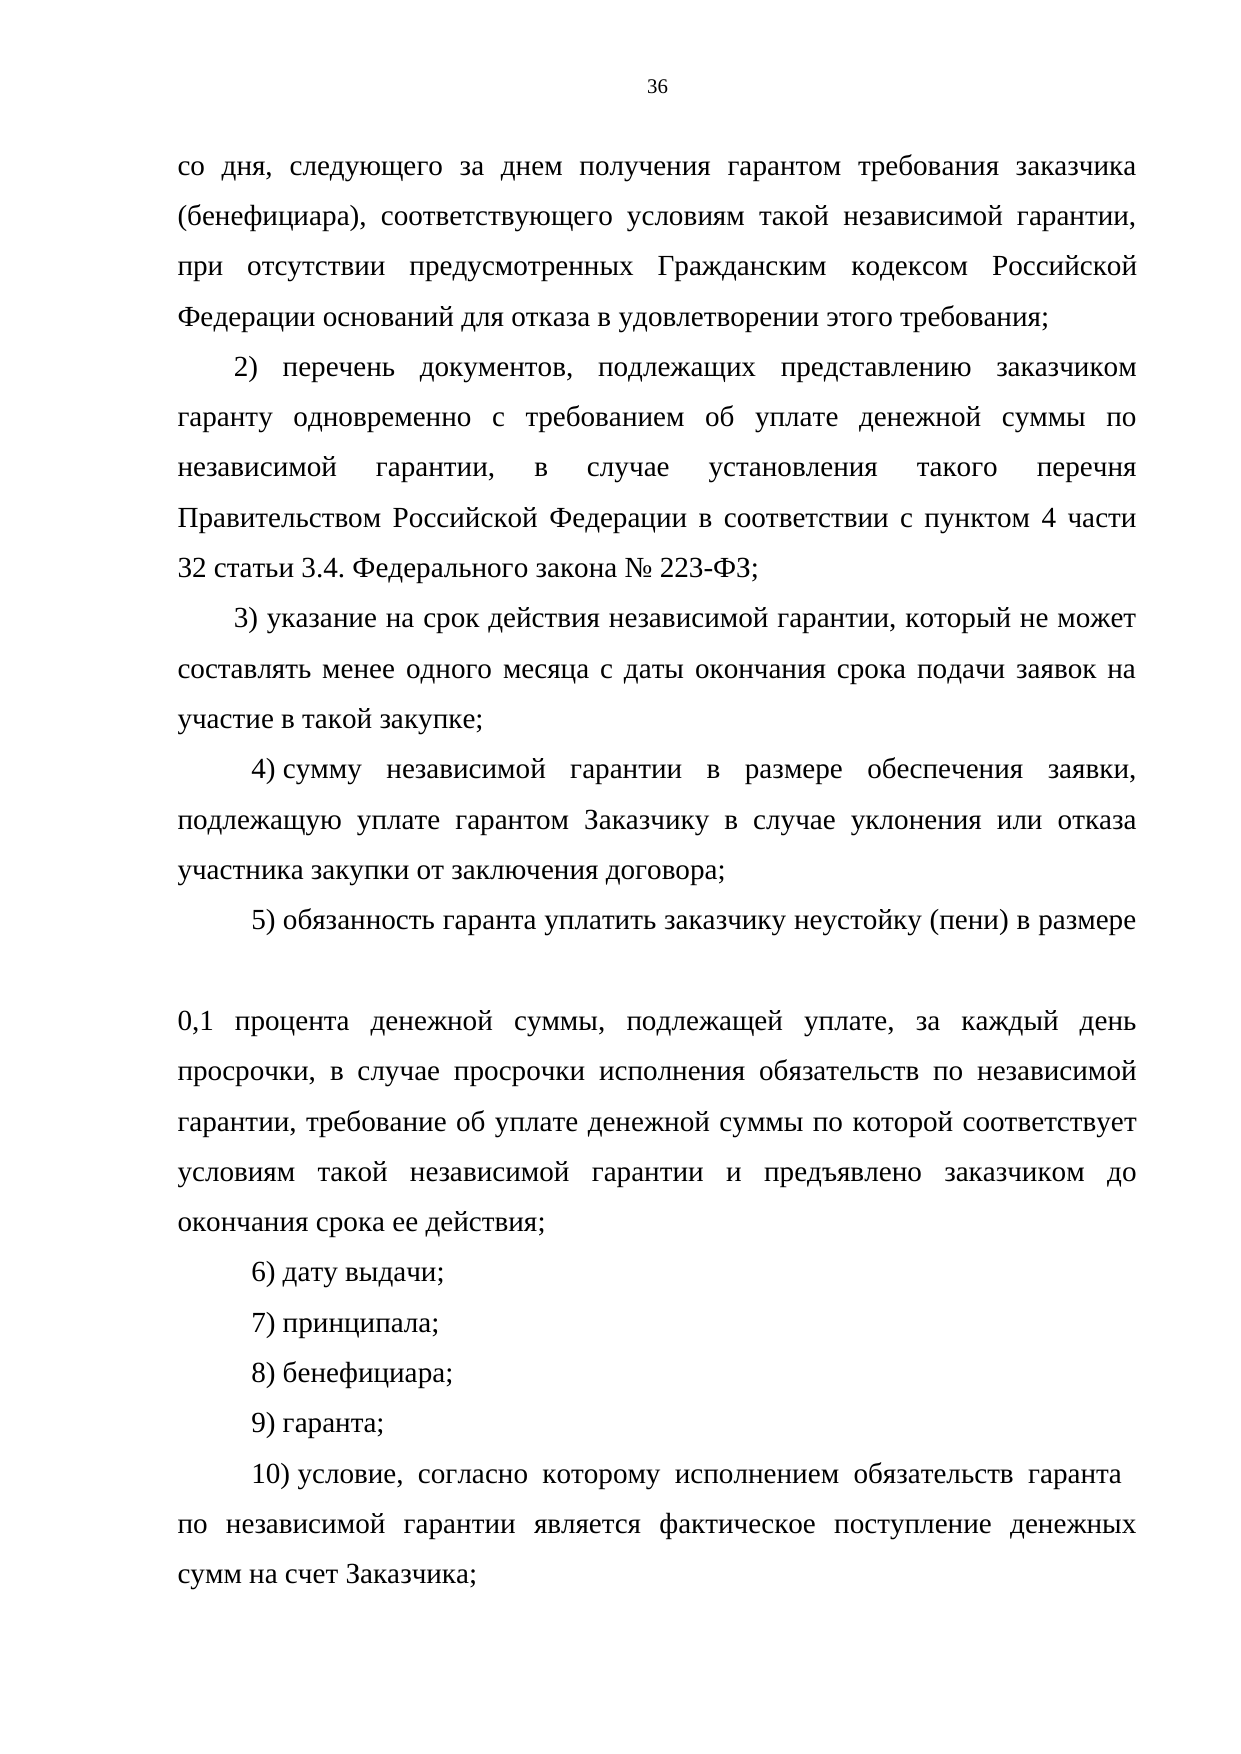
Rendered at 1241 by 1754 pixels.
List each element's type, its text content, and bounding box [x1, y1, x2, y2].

text 7) принципала; [177, 1305, 1137, 1338]
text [177, 148, 1137, 332]
text 9) гаранта; [177, 1406, 1137, 1439]
text 3) указание на срок действия независимой гарантии, который не может составлять менее одного месяца с даты окончания срока подачи заявок на участие в такой закупке; [177, 601, 1137, 735]
text 4) сумму независимой гарантии в размере обеспечения заявки, подлежащую уплате гарантом Заказчику в случае уклонения или отказа участника закупки от заключения договора; [177, 751, 1137, 886]
text 8) бенефициара; [177, 1355, 1137, 1389]
text 10) условие, согласно которому исполнением обязательств гаранта по независимой гарантии является фактическое поступление денежных сумм на счет Заказчика; [177, 1456, 1137, 1590]
text 6) дату выдачи; [177, 1254, 1137, 1288]
text 2) перечень документов, подлежащих представлению заказчиком гаранту одновременно с требованием об уплате денежной суммы по независимой гарантии, в случае установления такого перечня Правительством Российской Федерации в соответствии с пунктом 4 части 32 статьи 3.4. Федерального закона № 223-ФЗ; [177, 349, 1137, 584]
text 5) обязанность гаранта уплатить заказчику неустойку (пени) в размере 0,1 процента денежной суммы, подлежащей уплате, за каждый день просрочки, в случае просрочки исполнения обязательств по независимой гарантии, требование об уплате денежной суммы по которой соответствует условиям такой независимой гарантии и предъявлено заказчиком до окончания срока ее действия; [177, 902, 1137, 1238]
